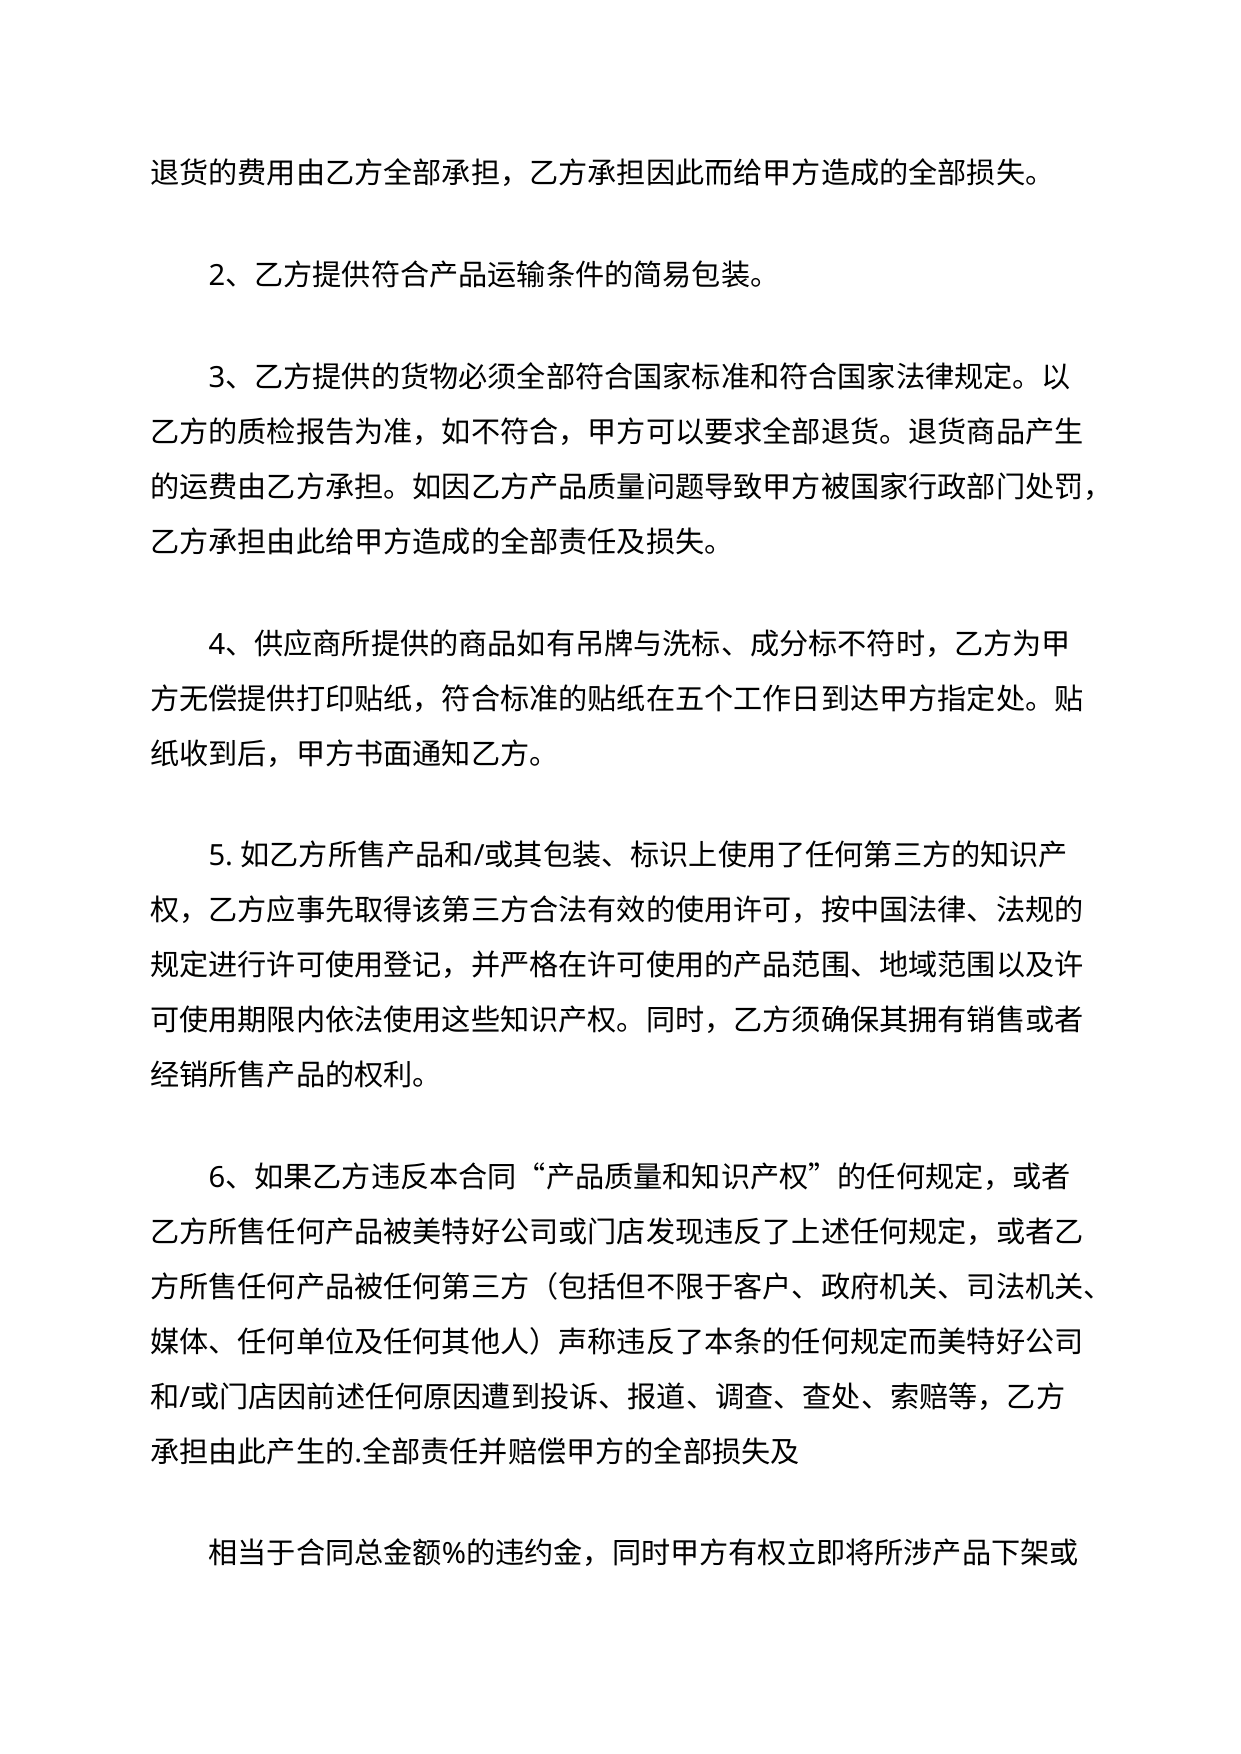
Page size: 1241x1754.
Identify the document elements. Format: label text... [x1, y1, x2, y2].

text 6、如果乙方违反本合同“产品质量和知识产权”的任何规定，或者乙方所售任何产品被美特好公司或门店发现违反了上述任何规定，或者乙方所售任何产品被任何第三方（包括但不限于客户、政府机关、司法机关、媒体、任何单位及任何其他人）声称违反了本条的任何规定而美特好公司和/或门店因前述任何原因遭到投诉、报道、调查、查处、索赔等，乙方承担由此产生的.全部责任并赔偿甲方的全部损失及 [150, 1153, 1090, 1471]
text 5. 如乙方所售产品和/或其包装、标识上使用了任何第三方的知识产权，乙方应事先取得该第三方合法有效的使用许可，按中国法律、法规的规定进行许可使用登记，并严格在许可使用的产品范围、地域范围以及许可使用期限内依法使用这些知识产权。同时，乙方须确保其拥有销售或者经销所售产品的权利。 [150, 832, 1090, 1094]
text 4、供应商所提供的商品如有吊牌与洗标、成分标不符时，乙方为甲方无偿提供打印贴纸，符合标准的贴纸在五个工作日到达甲方指定处。贴纸收到后，甲方书面通知乙方。 [150, 620, 1090, 772]
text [150, 150, 1090, 192]
text 2、乙方提供符合产品运输条件的简易包装。 [150, 252, 1090, 294]
text 3、乙方提供的货物必须全部符合国家标准和符合国家法律规定。以乙方的质检报告为准，如不符合，甲方可以要求全部退货。退货商品产生的运费由乙方承担。如因乙方产品质量问题导致甲方被国家行政部门处罚，乙方承担由此给甲方造成的全部责任及损失。 [150, 354, 1090, 561]
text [150, 1530, 1090, 1572]
